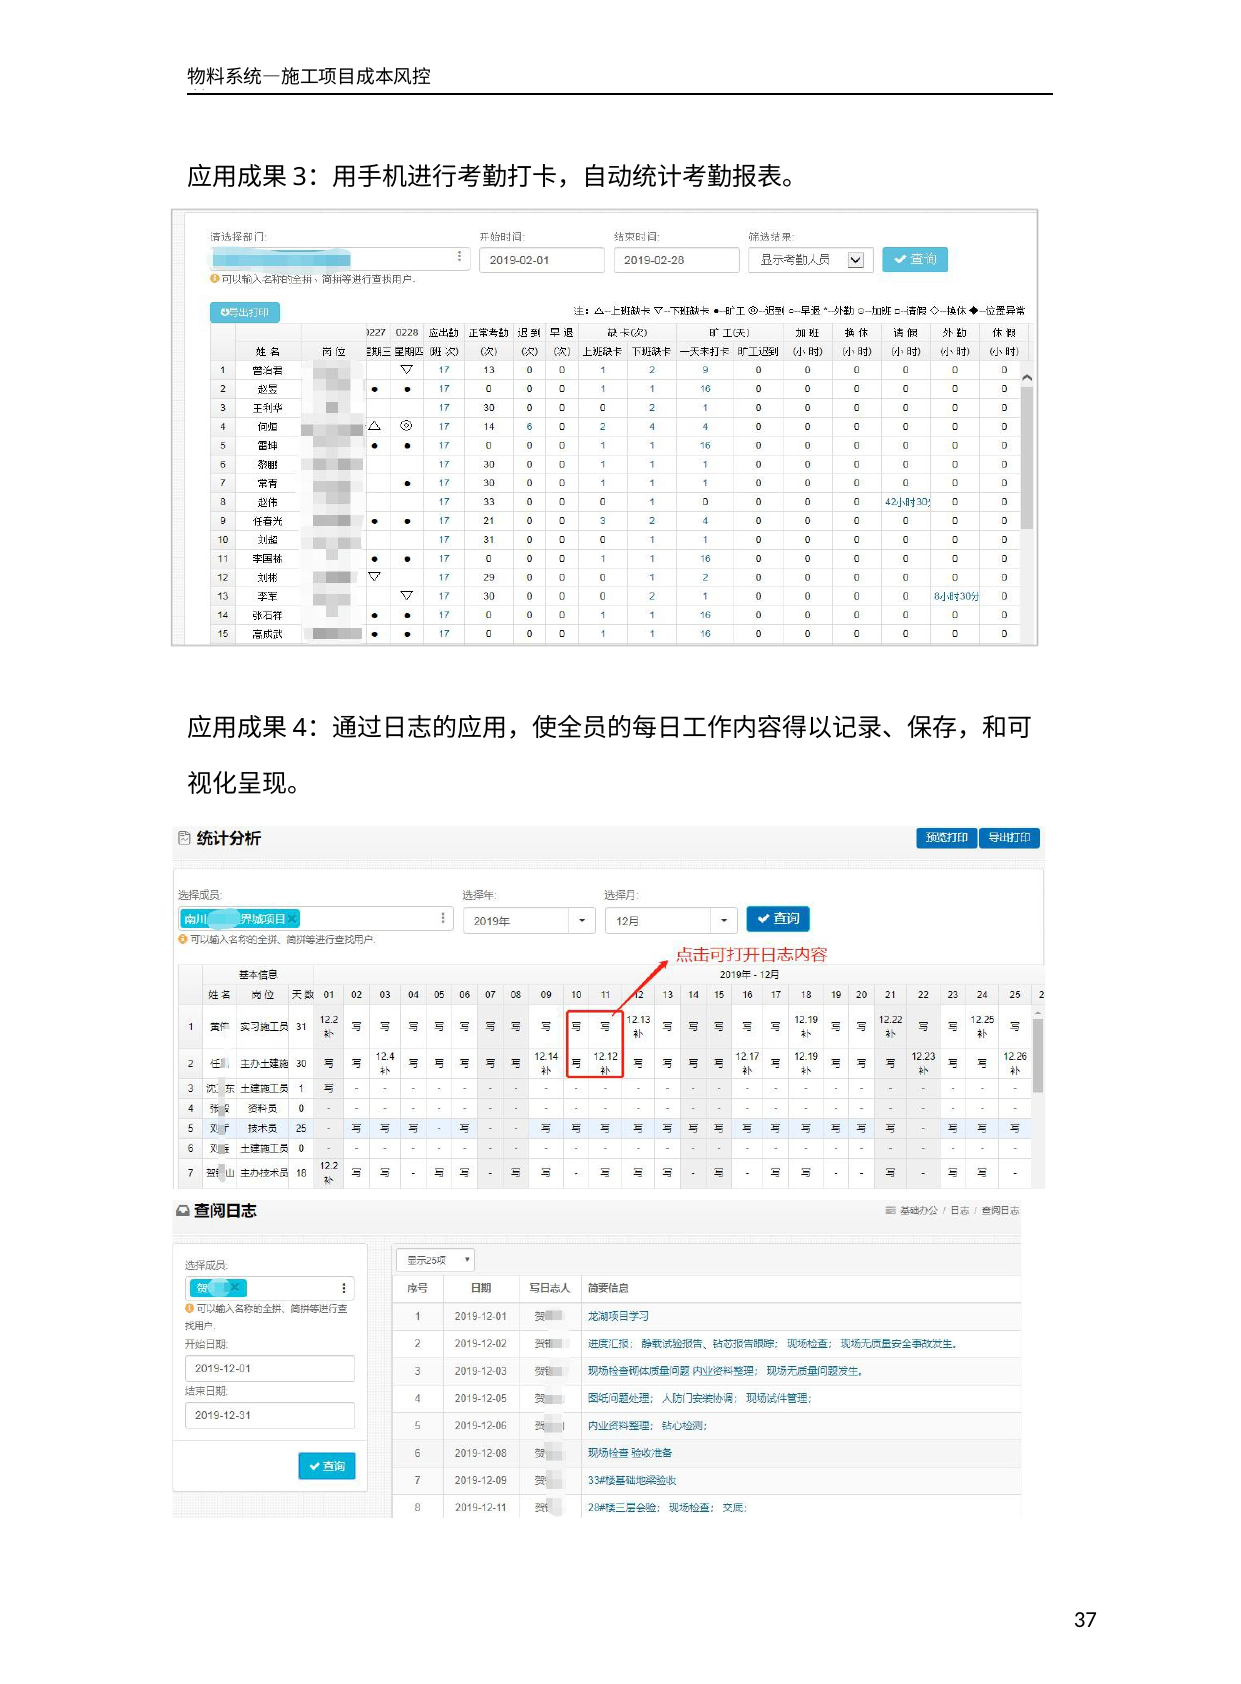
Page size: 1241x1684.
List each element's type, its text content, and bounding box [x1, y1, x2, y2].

picture [172, 1200, 1022, 1518]
picture [172, 826, 1046, 1189]
picture [173, 211, 1036, 644]
text 应用成果4：通过日志的应用，使全员的每日工作内容得以记录、保存，和可视化呈现。 [187, 707, 1055, 800]
text 应用成果3：用手机进行考勤打卡，自动统计考勤报表。 [187, 157, 1055, 193]
